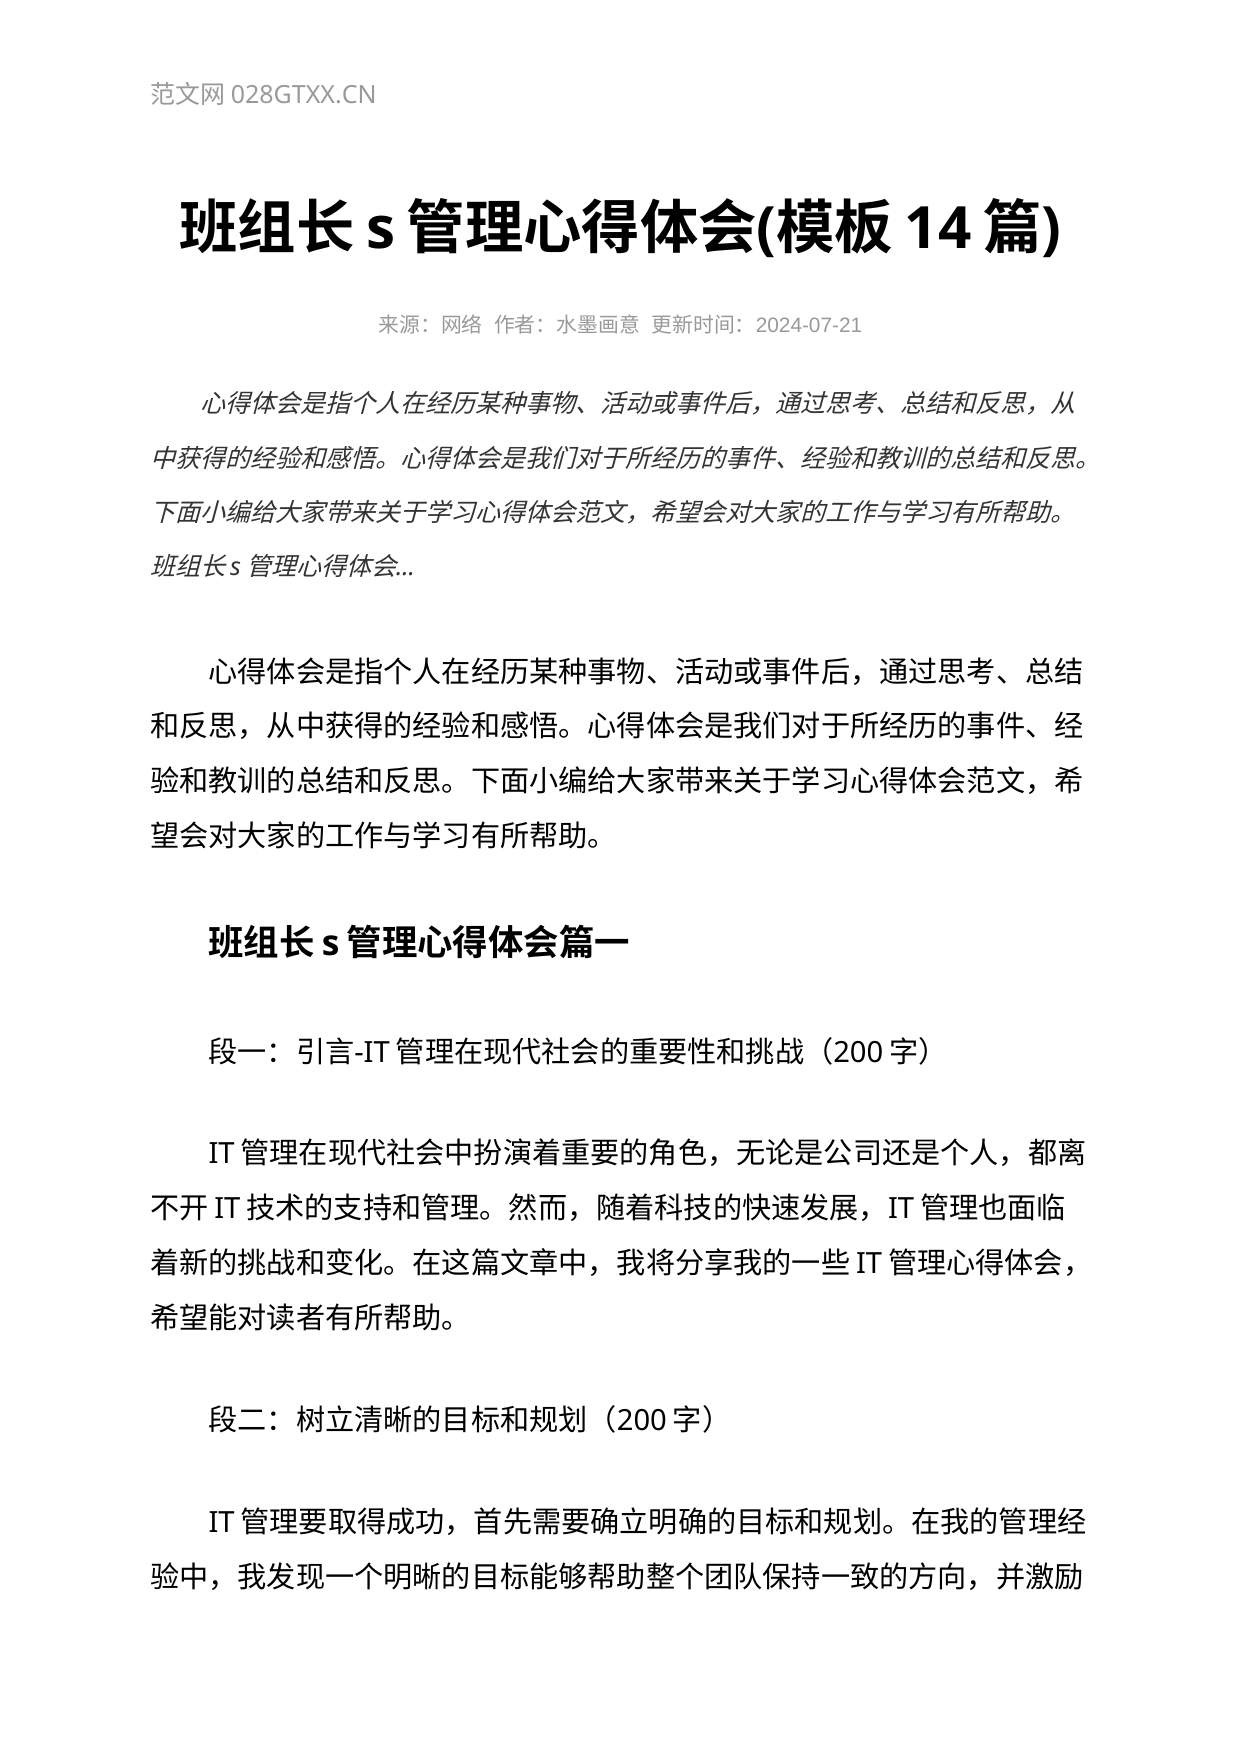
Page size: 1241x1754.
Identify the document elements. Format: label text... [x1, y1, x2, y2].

text 心得体会是指个人在经历某种事物、活动或事件后，通过思考、总结和反思，从中获得的经验和感悟。心得体会是我们对于所经历的事件、经验和教训的总结和反思。下面小编给大家带来关于学习心得体会范文，希望会对大家的工作与学习有所帮助。 [150, 648, 1090, 855]
subtitle 班组长s管理心得体会(模板14篇) [150, 181, 1090, 266]
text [150, 1499, 1090, 1596]
text 班组长s管理心得体会篇一 [150, 914, 1090, 966]
text 段一：引言-IT管理在现代社会的重要性和挑战（200字） [150, 1028, 1090, 1071]
text 心得体会是指个人在经历某种事物、活动或事件后，通过思考、总结和反思，从中获得的经验和感悟。心得体会是我们对于所经历的事件、经验和教训的总结和反思。下面小编给大家带来关于学习心得体会范文，希望会对大家的工作与学习有所帮助。班组长s管理心得体会... [150, 384, 1090, 583]
text 段二：树立清晰的目标和规划（200字） [150, 1397, 1090, 1439]
text 来源：网络 作者：水墨画意 更新时间：2024-07-21 [150, 313, 1090, 337]
text IT管理在现代社会中扮演着重要的角色，无论是公司还是个人，都离不开IT技术的支持和管理。然而，随着科技的快速发展，IT管理也面临着新的挑战和变化。在这篇文章中，我将分享我的一些IT管理心得体会，希望能对读者有所帮助。 [150, 1130, 1090, 1337]
